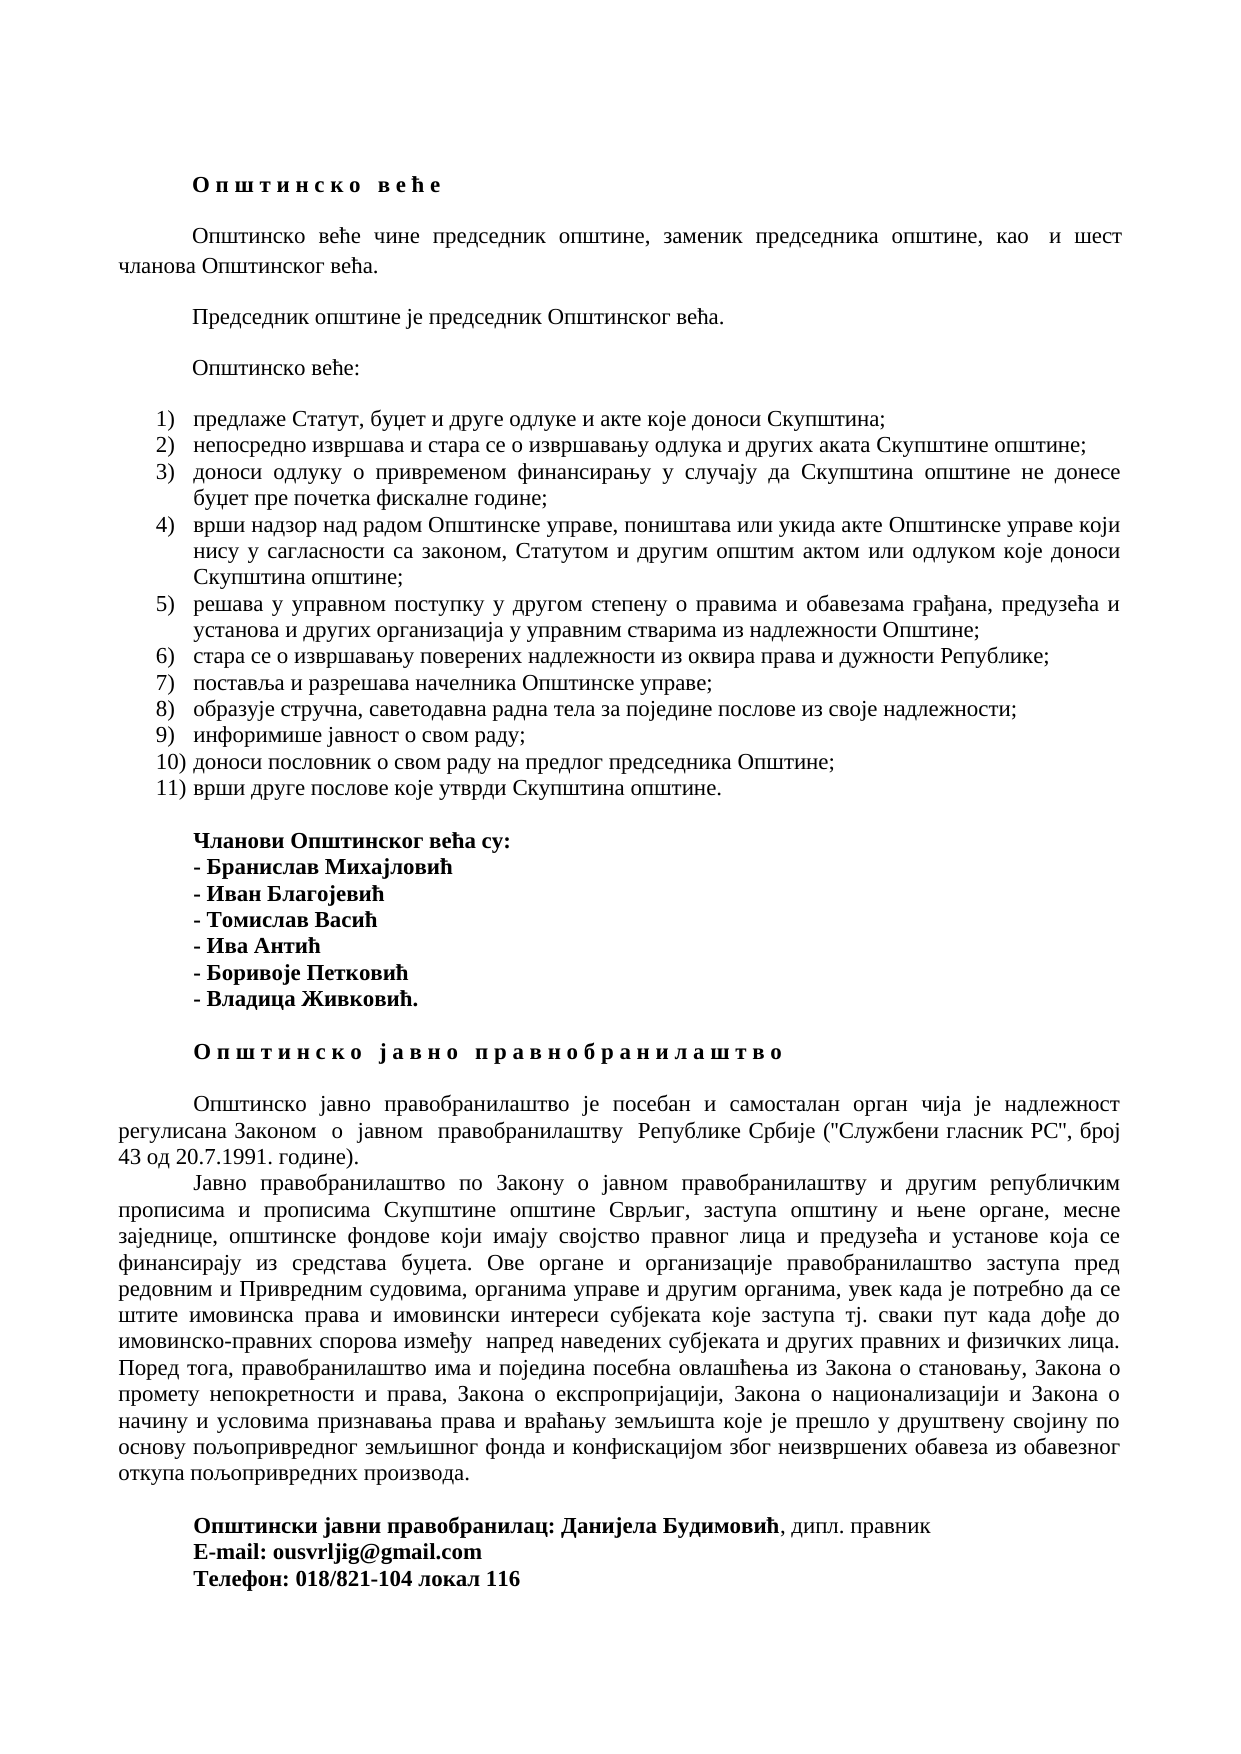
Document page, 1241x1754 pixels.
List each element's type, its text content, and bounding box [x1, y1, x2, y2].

list доноси одлуку о привременом финансирању у случају да Скупштина општине не донесе буџет пре почетка фискалне године; [156, 458, 1122, 511]
text Чланови Општинског већа су: [193, 827, 1122, 853]
text - Владица Живковић. [118, 985, 1122, 1011]
text Јавно правобранилаштво по Закону о јавном правобранилаштву и другим републичким прописима и прописима Скупштине општине Сврљиг, заступа општину и њене органе, месне заједнице, општинске фондове који имају својство правног лица и предузећа и установе која се финансирају из средстава буџета. Ове органе и организације правобранилаштво заступа пред редовним и Привредним судовима, органима управе и другим органима, увек када је потребно да се штите имовинска права и имовински интереси субјеката које заступа тј. сваки пут када дође до имовинско-правних спорова између напред наведених субјеката и других правних и физичких лица. Поред тога, правобранилаштво има и поједина посебна овлашћења из Закона о становању, Закона о промету непокретности и права, Закона о експропријацији, Закона о национализацији и Закона о начину и условима признавања права и враћању земљишта које је прешло у друштвену својину по основу пољопривредног земљишног фонда и конфискацијом због неизвршених обавеза из обавезног откупа пољопривредних производа. [118, 1169, 1122, 1486]
text - Боривоје Петковић [118, 959, 1122, 985]
list предлаже Статут, буџет и друге одлуке и акте које доноси Скупштина; [156, 405, 1122, 432]
text О п ш т и н с к о в е ћ е [118, 171, 1122, 197]
text - Иван Благојевић [118, 879, 1122, 906]
list врши надзор над радом Општинске управе, поништава или укида акте Општинске управе који нису у сагласности са законом, Статутом и другим општим актом или одлуком које доноси Скупштина општине; [156, 511, 1122, 590]
text Општинско веће: [118, 354, 1122, 381]
text Општинско веће чине председник општине, заменик председника општине, као и шест чланова Општинског већа. [118, 222, 1122, 278]
text E-mail: ousvrljig@gmail.com [118, 1538, 1122, 1565]
list поставља и разрешава начелника Општинске управе; [156, 669, 1122, 695]
text Председник општине је председник Општинског већа. [118, 303, 1122, 329]
text Телефон: 018/821-104 локал 116 [118, 1565, 1122, 1591]
text О п ш т и н с к о ј а в н о п р а в н о б р а н и л а ш т в о [118, 1038, 1122, 1064]
list решава у управном поступку у другом степену о правима и обавезама грађана, предузећа и установа и других организација у управним стварима из надлежности Општине; [156, 590, 1122, 642]
list образује стручна, саветодавна радна тела за поједине послове из своје надлежности; [156, 695, 1122, 721]
text Општински јавни правобранилац: Данијела Будимовић, дипл. правник [118, 1512, 1122, 1538]
list врши друге послове које утврди Скупштина општине. [156, 774, 1122, 801]
text - Бранислав Михајловић [118, 853, 1122, 879]
text - Томислав Васић [118, 906, 1122, 932]
list инфоримише јавност о свом раду; [156, 721, 1122, 748]
text - Ива Антић [118, 932, 1122, 959]
list стара се о извршавању поверених надлежности из оквира права и дужности Републике; [156, 642, 1122, 669]
text Oпштинско јавно правобранилаштво је посебан и самосталан орган чија је надлежност регулисана Законом о јавном правобранилаштву Републике Србије (''Службени гласник РС'', број 43 од 20.7.1991. године). [118, 1090, 1122, 1169]
list непосредно извршава и стара се о извршавању одлука и других аката Скупштине општине; [156, 432, 1122, 458]
list доноси пословник о свом раду на предлог председника Општине; [156, 748, 1122, 774]
